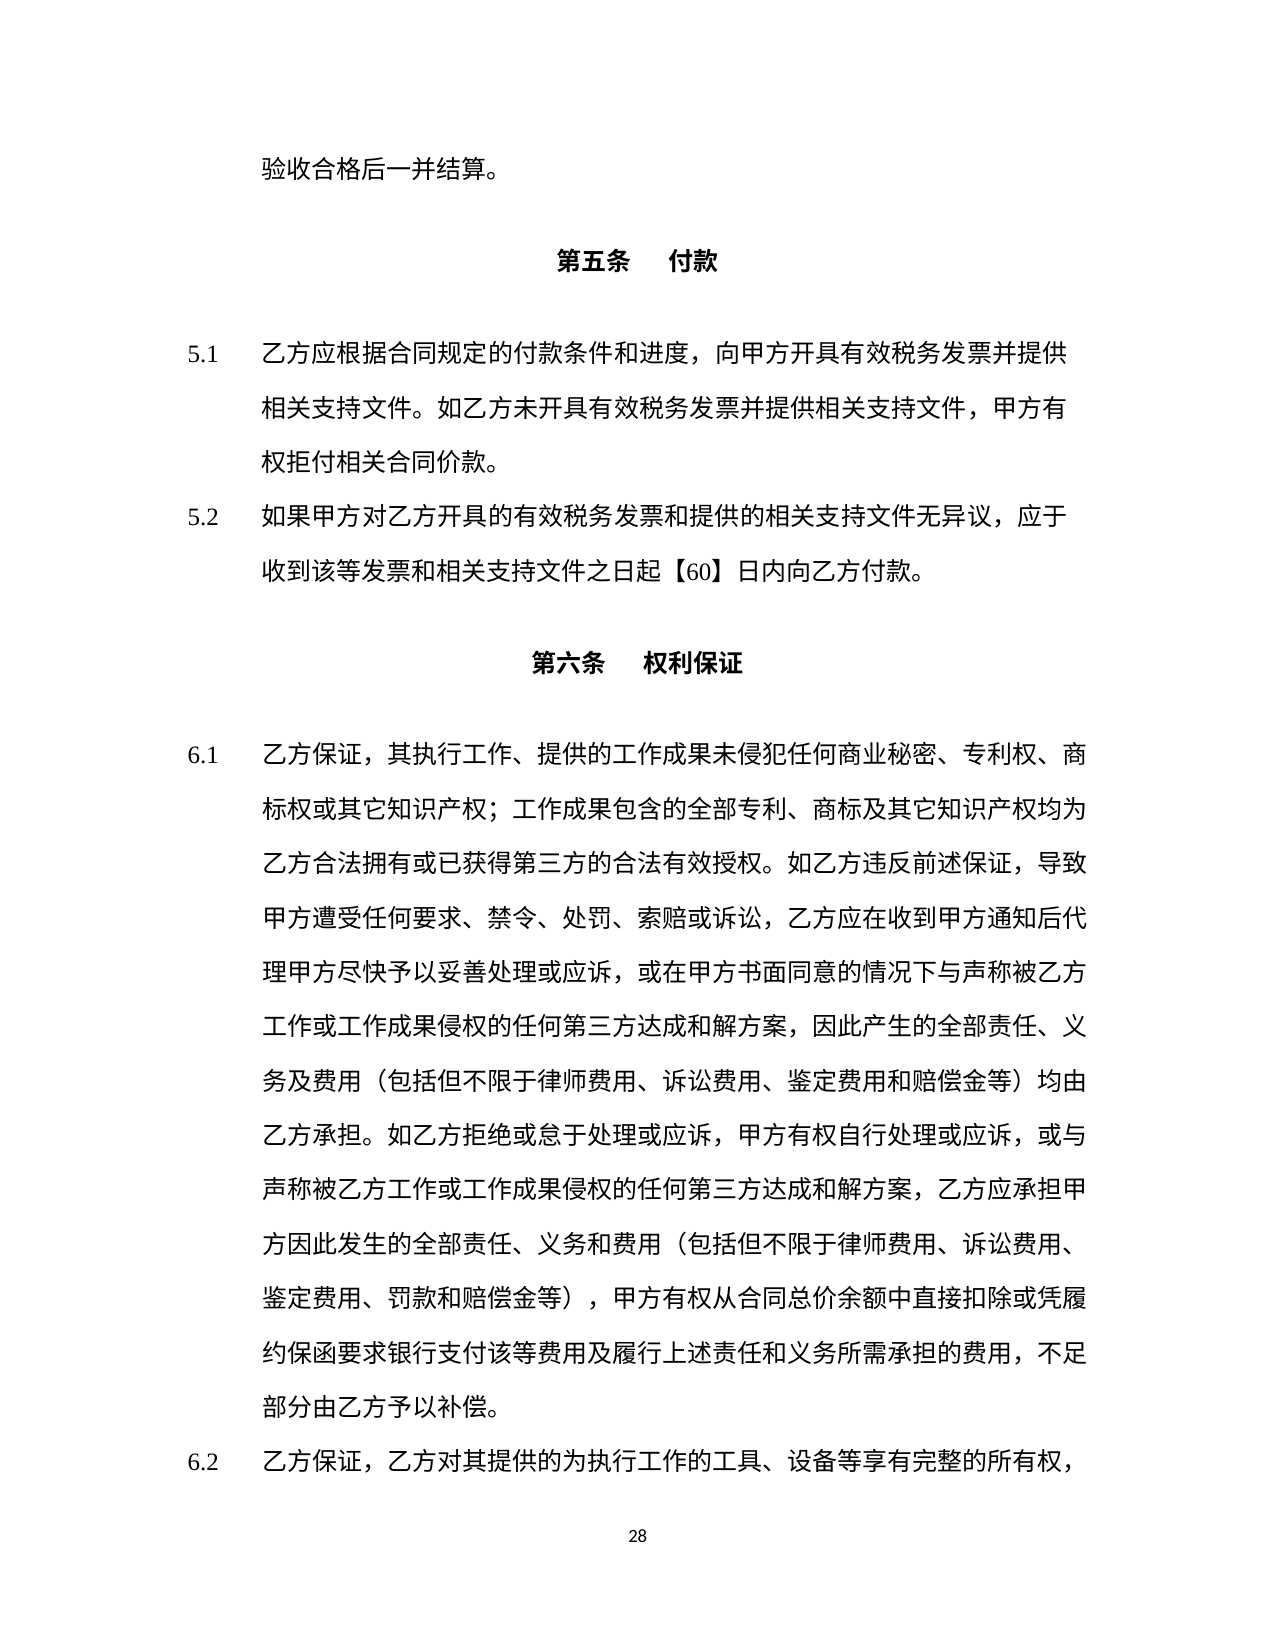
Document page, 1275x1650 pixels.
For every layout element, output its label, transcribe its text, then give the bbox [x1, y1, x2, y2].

list 权利保证 [187, 643, 1088, 679]
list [187, 150, 1069, 186]
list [187, 1442, 1088, 1478]
list 付款 [187, 242, 1088, 278]
list 乙方保证，其执行工作、提供的工作成果未侵犯任何商业秘密、专利权、商标权或其它知识产权；工作成果包含的全部专利、商标及其它知识产权均为乙方合法拥有或已获得第三方的合法有效授权。如乙方违反前述保证，导致甲方遭受任何要求、禁令、处罚、索赔或诉讼，乙方应在收到甲方通知后代理甲方尽快予以妥善处理或应诉，或在甲方书面同意的情况下与声称被乙方工作或工作成果侵权的任何第三方达成和解方案，因此产生的全部责任、义务及费用（包括但不限于律师费用、诉讼费用、鉴定费用和赔偿金等）均由乙方承担。如乙方拒绝或怠于处理或应诉，甲方有权自行处理或应诉，或与声称被乙方工作或工作成果侵权的任何第三方达成和解方案，乙方应承担甲方因此发生的全部责任、义务和费用（包括但不限于律师费用、诉讼费用、鉴定费用、罚款和赔偿金等），甲方有权从合同总价余额中直接扣除或凭履约保函要求银行支付该等费用及履行上述责任和义务所需承担的费用，不足部分由乙方予以补偿。 [187, 735, 1088, 1424]
list 乙方应根据合同规定的付款条件和进度，向甲方开具有效税务发票并提供相关支持文件。如乙方未开具有效税务发票并提供相关支持文件，甲方有权拒付相关合同价款。 [187, 334, 1069, 479]
list 如果甲方对乙方开具的有效税务发票和提供的相关支持文件无异议，应于收到该等发票和相关支持文件之日起【60】日内向乙方付款。 [187, 497, 1069, 587]
